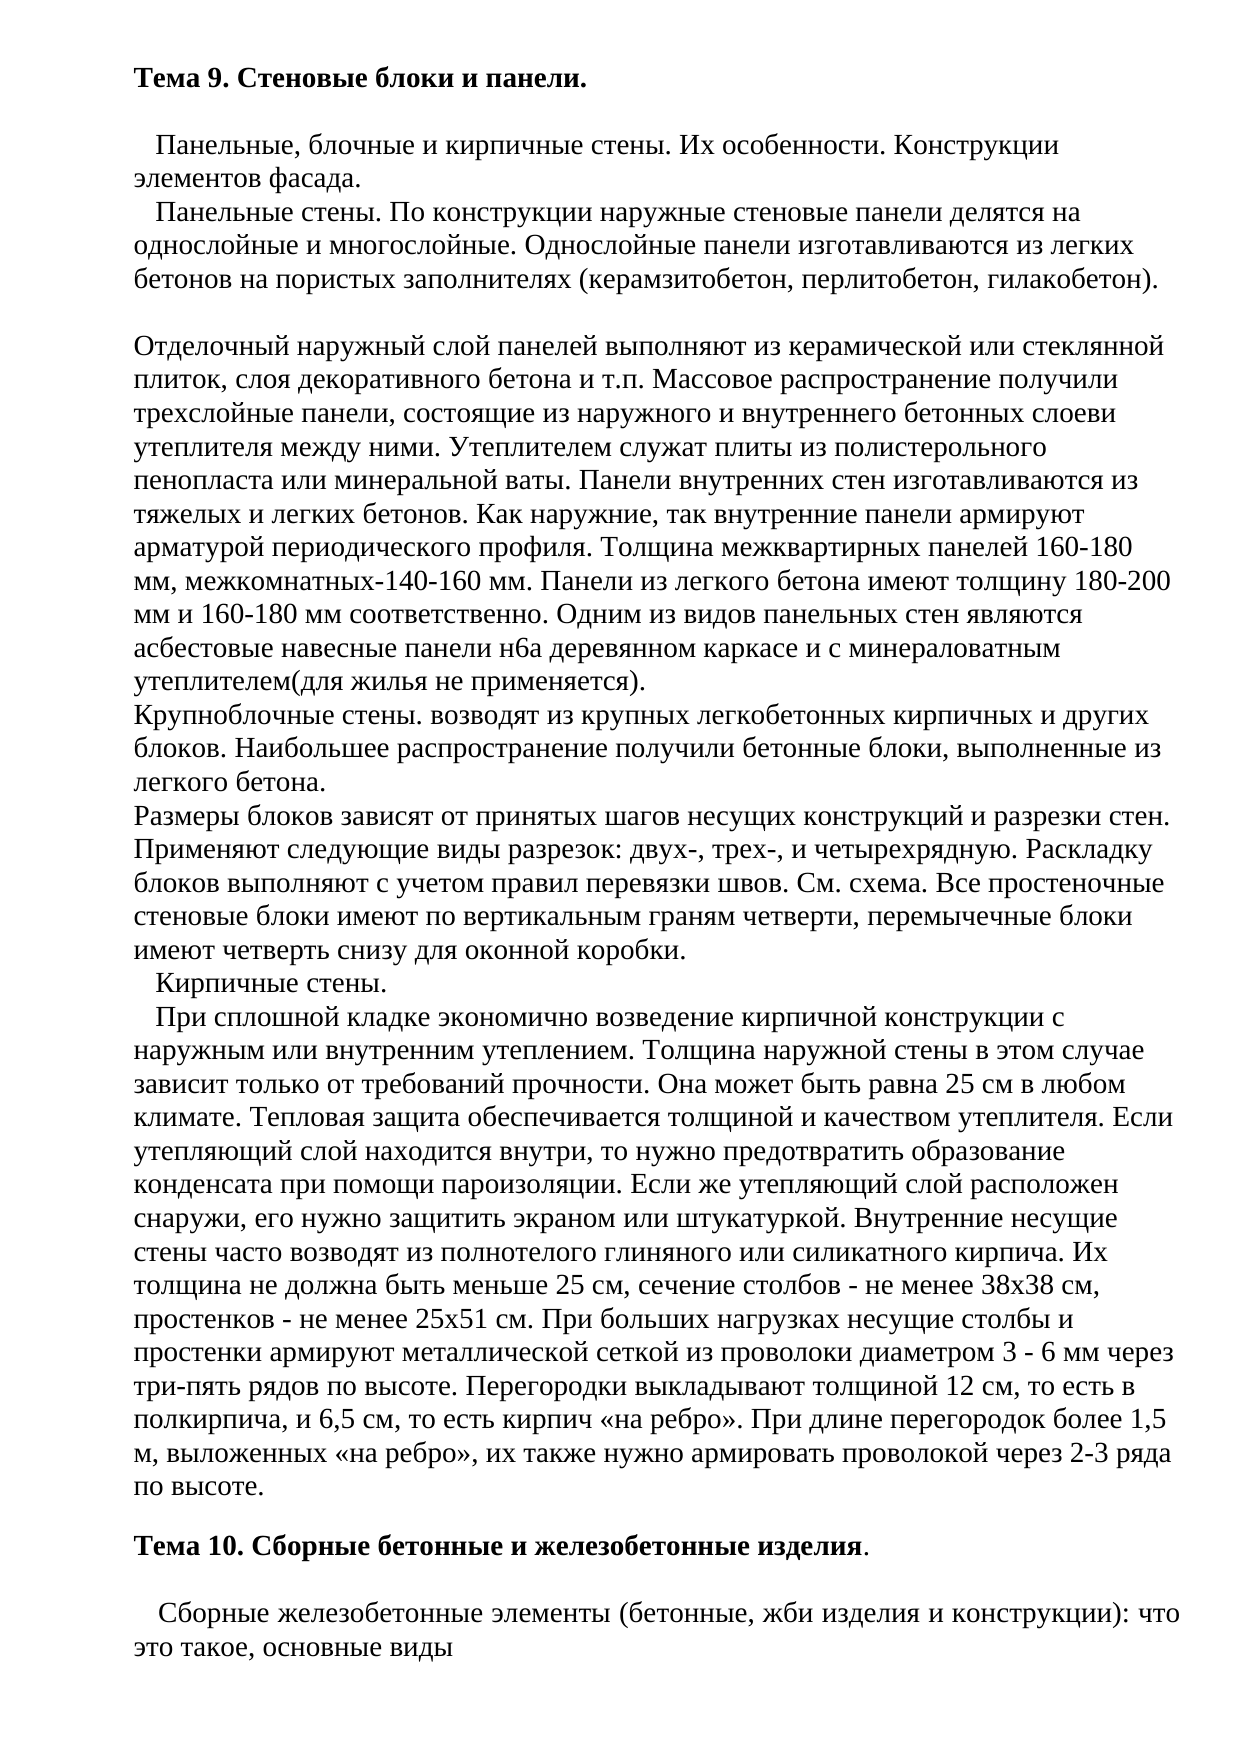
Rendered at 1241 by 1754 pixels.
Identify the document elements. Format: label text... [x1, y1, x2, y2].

text Тема 10. Сборные бетонные и железобетонные изделия. [133, 1528, 1181, 1562]
text Панельные стены. По конструкции наружные стеновые панели делятся на однослойные и многослойные. Однослойные панели изготавливаются из легких бетонов на пористых заполнителях (керамзитобетон, перлитобетон, гилакобетон). [133, 194, 1181, 294]
text Отделочный наружный слой панелей выполняют из керамической или стеклянной плиток, слоя декоративного бетона и т.п. Массовое распространение получили трехслойные панели, состоящие из наружного и внутреннего бетонных слоеви утеплителя между ними. Утеплителем служат плиты из полистерольного пенопласта или минеральной ваты. Панели внутренних стен изготавливаются из тяжелых и легких бетонов. Как наружние, так внутренние панели армируют арматурой периодического профиля. Толщина межквартирных панелей 160-180 мм, межкомнатных-140-160 мм. Панели из легкого бетона имеют толщину 180-200 мм и 160-180 мм соответственно. Одним из видов панельных стен являются асбестовые навесные панели н6а деревянном каркасе и с минераловатным утеплителем(для жилья не применяется). [133, 328, 1181, 697]
text Крупноблочные стены. возводят из крупных легкобетонных кирпичных и других блоков. Наибольшее распространение получили бетонные блоки, выполненные из легкого бетона. [133, 697, 1181, 798]
text Тема 9. Стеновые блоки и панели. [133, 60, 1181, 93]
text Сборные железобетонные элементы (бетонные, жби изделия и конструкции): что это такое, основные виды [133, 1595, 1181, 1662]
text При сплошной кладке экономично возведение кирпичной конструкции с наружным или внутренним утеплением. Толщина наружной стены в этом случае зависит только от требований прочности. Она может быть равна 25 см в любом климате. Тепловая защита обеспечивается толщиной и качеством утеплителя. Если утепляющий слой находится внутри, то нужно предотвратить образование конденсата при помощи пароизоляции. Если же утепляющий слой расположен снаружи, его нужно защитить экраном или штукатуркой. Внутренние несущие стены часто возводят из полнотелого глиняного или силикатного кирпича. Их толщина не должна быть меньше 25 см, сечение столбов - не менее 38x38 см, простенков - не менее 25x51 см. При больших нагрузках несущие столбы и простенки армируют металлической сеткой из проволоки диаметром 3 - 6 мм через три-пять рядов по высоте. Перегородки выкладывают толщиной 12 см, то есть в полкирпича, и 6,5 см, то есть кирпич «на ребро». При длине перегородок более 1,5 м, выложенных «на ребро», их также нужно армировать проволокой через 2-3 ряда по высоте. [133, 999, 1181, 1502]
text Кирпичные стены. [133, 965, 1181, 999]
text Размеры блоков зависят от принятых шагов несущих конструкций и разрезки стен. Применяют следующие виды разрезок: двух-, трех-, и четырехрядную. Раскладку блоков выполняют с учетом правил перевязки швов. См. схема. Все простеночные стеновые блоки имеют по вертикальным граням четверти, перемычечные блоки имеют четверть снизу для оконной коробки. [133, 798, 1181, 965]
text Панельные, блочные и кирпичные стены. Их особенности. Конструкции элементов фасада. [133, 127, 1181, 194]
